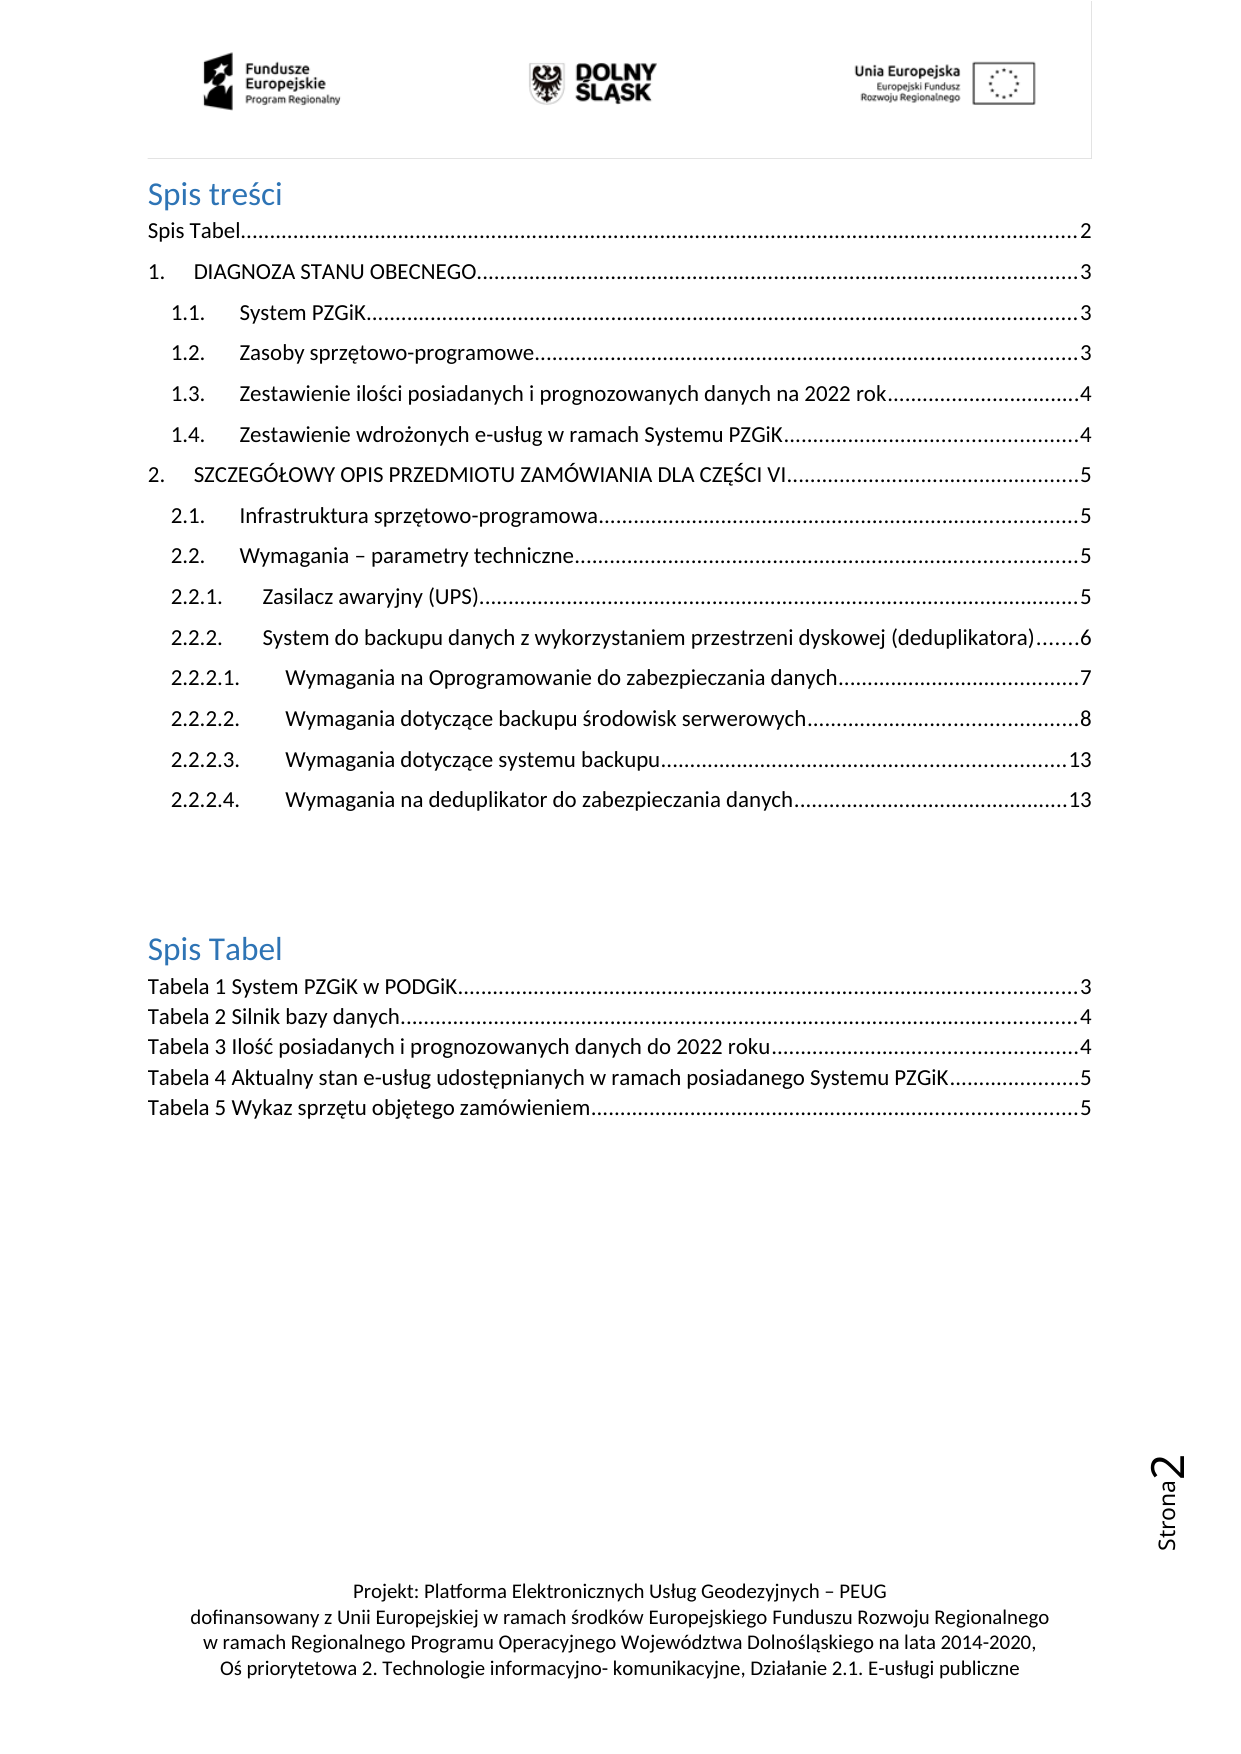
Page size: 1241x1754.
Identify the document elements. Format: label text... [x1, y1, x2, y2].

text Tabela 4 Aktualny stan e-usług udostępnianych w ramach posiadanego Systemu PZGiK 5 [148, 1063, 1093, 1091]
text Tabela 3 Ilość posiadanych i prognozowanych danych do 2022 roku 4 [148, 1032, 1093, 1060]
picture [147, 1, 1093, 160]
text Tabela 5 Wykaz sprzętu objętego zamówieniem 5 [148, 1093, 1093, 1121]
text Tabela 1 System PZGiK w PODGiK 3 [148, 972, 1093, 1000]
text Tabela 2 Silnik bazy danych 4 [148, 1002, 1093, 1030]
subtitle Spis Tabel [148, 928, 1093, 969]
